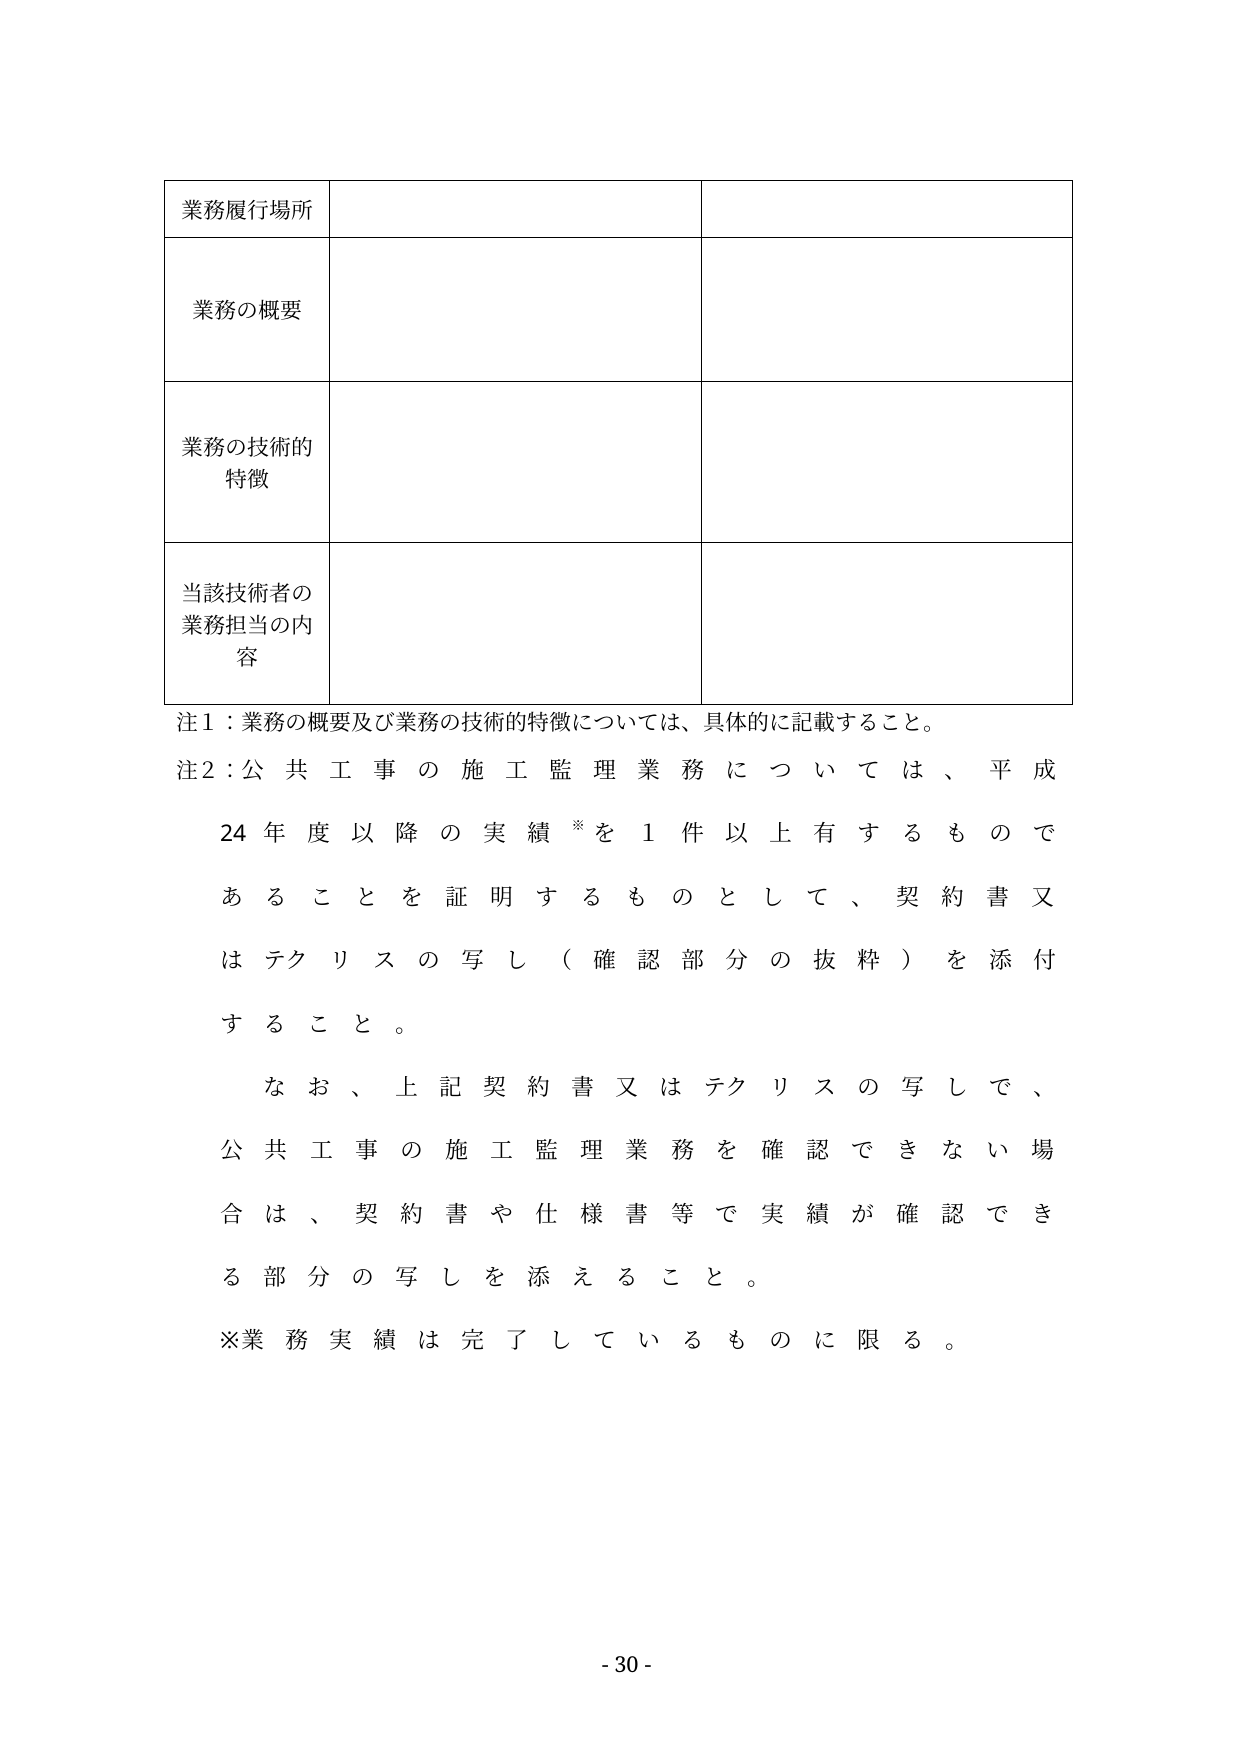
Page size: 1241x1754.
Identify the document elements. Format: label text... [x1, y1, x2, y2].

table_cell 業務履行場所 [165, 181, 329, 237]
text なお、上記契約書又はテクリスの写しで、公共工事の施工監理業務を確認できない場合は、契約書や仕様書等で実績が確認できる部分の写しを添えること。 [176, 1054, 1077, 1307]
table_cell 業務の概要 [165, 238, 329, 381]
table_cell [702, 543, 1072, 704]
table_cell [330, 181, 701, 237]
table_cell 業務の技術的特徴 [165, 382, 329, 542]
table_cell [702, 181, 1072, 237]
table_cell 当該技術者の業務担当の内容 [165, 543, 329, 704]
text 注１：業務の概要及び業務の技術的特徴については、具体的に記載すること。 [176, 705, 1077, 737]
text 注２：公共工事の施工監理業務については、平成24年度以降の実績※を１件以上有するものであることを証明するものとして、契約書又はテクリスの写し（確認部分の抜粋）を添付すること。 [176, 737, 1077, 1054]
table_cell [702, 382, 1072, 542]
table_cell [330, 238, 701, 381]
table_cell [702, 238, 1072, 381]
table_cell [330, 543, 701, 704]
table_cell [330, 382, 701, 542]
text ※業務実績は完了しているものに限る。 [198, 1307, 1077, 1370]
